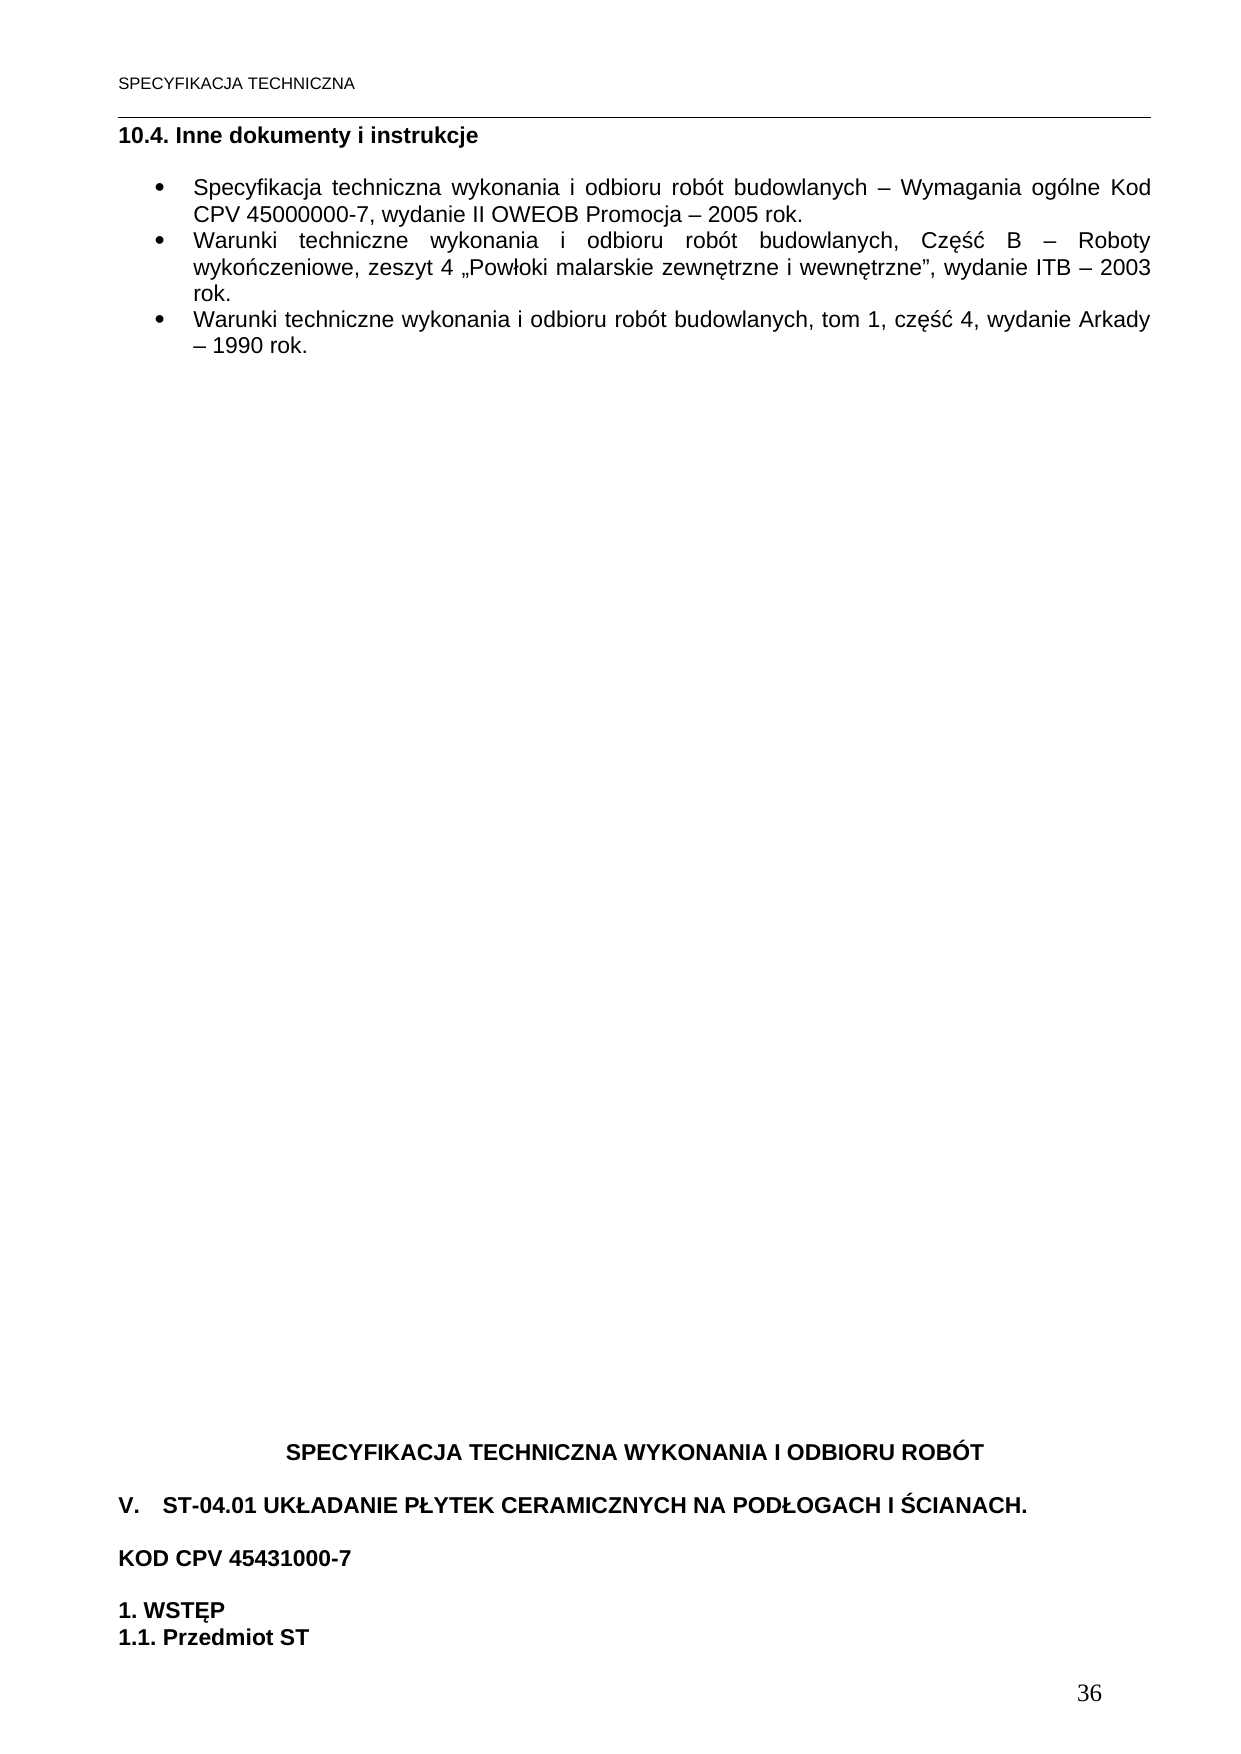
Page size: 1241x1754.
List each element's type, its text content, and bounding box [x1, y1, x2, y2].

text 1.1. Przedmiot ST [118, 1624, 1152, 1650]
text SPECYFIKACJA TECHNICZNA WYKONANIA I ODBIORU ROBÓT [118, 1439, 1152, 1466]
list Warunki techniczne wykonania i odbioru robót budowlanych, tom 1, część 4, wydanie Arkady – 1990 rok. [156, 306, 1152, 359]
list Warunki techniczne wykonania i odbioru robót budowlanych, Część B – Roboty wykończeniowe, zeszyt 4 „Powłoki malarskie zewnętrzne i wewnętrzne”, wydanie ITB – 2003 rok. [156, 227, 1152, 306]
text 10.4. Inne dokumenty i instrukcje [118, 122, 1152, 148]
subtitle ST-04.01 UKŁADANIE PŁYTEK CERAMICZNYCH NA PODŁOGACH I ŚCIANACH. [118, 1492, 1152, 1518]
list Specyfikacja techniczna wykonania i odbioru robót budowlanych – Wymagania ogólne Kod CPV 45000000-7, wydanie II OWEOB Promocja – 2005 rok. [156, 174, 1152, 227]
text 1. WSTĘP [118, 1597, 1152, 1624]
text KOD CPV 45431000-7 [118, 1545, 1152, 1571]
